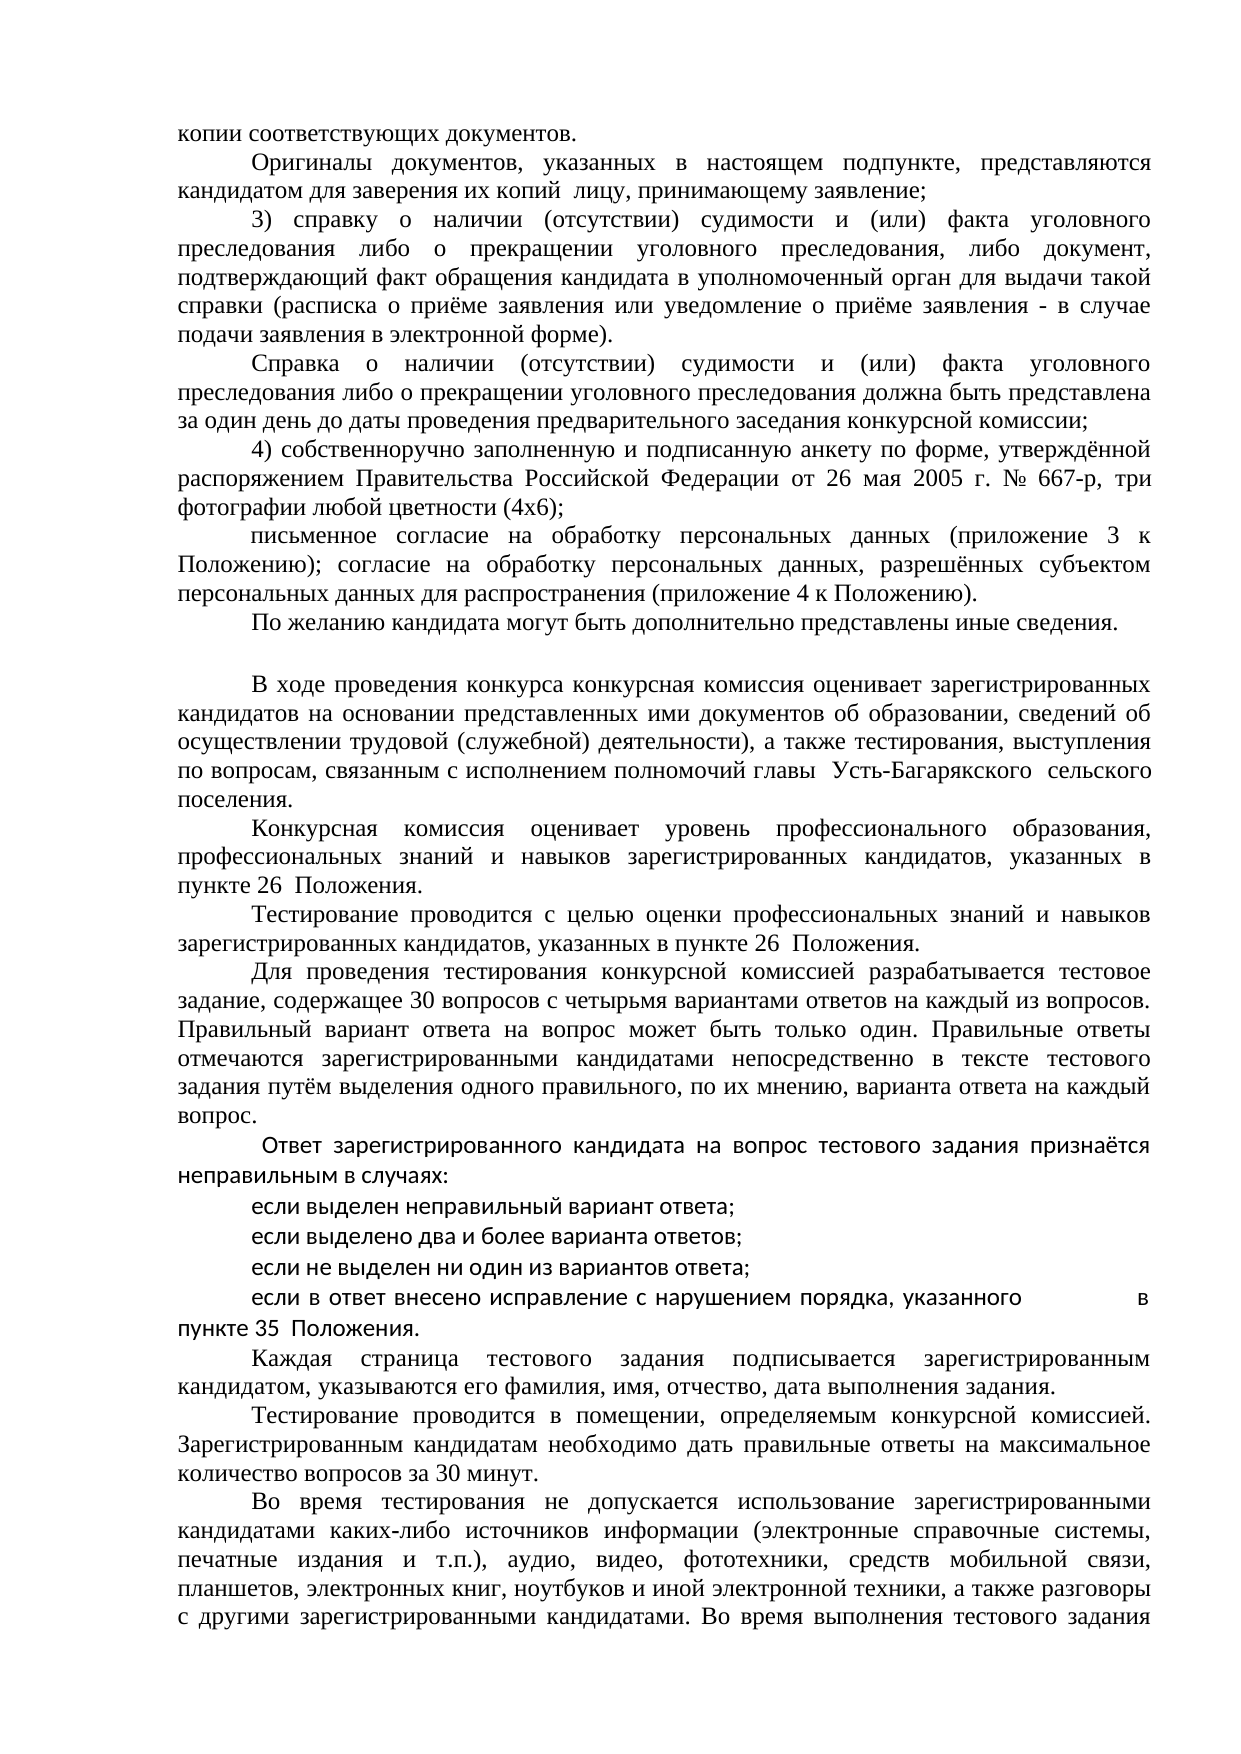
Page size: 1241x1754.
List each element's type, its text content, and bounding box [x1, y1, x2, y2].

text Для проведения тестирования конкурсной комиссией разрабатывается тестовое задание, содержащее 30 вопросов с четырьмя вариантами ответов на каждый из вопросов. Правильный вариант ответа на вопрос может быть только один. Правильные ответы отмечаются зарегистрированными кандидатами непосредственно в тексте тестового задания путём выделения одного правильного, по их мнению, варианта ответа на каждый вопрос. [177, 956, 1152, 1129]
text Ответ зарегистрированного кандидата на вопрос тестового задания признаётся неправильным в случаях: [177, 1129, 1152, 1190]
text если в ответ внесено исправление с нарушением порядка, указанного в пункте 35 Положения. [177, 1282, 1152, 1343]
text если выделено два и более варианта ответов; [177, 1221, 1152, 1251]
text В ходе проведения конкурса конкурсная комиссия оценивает зарегистрированных кандидатов на основании представленных ими документов об образовании, сведений об осуществлении трудовой (служебной) деятельности), а также тестирования, выступления по вопросам, связанным с исполнением полномочий главы Усть-Багарякского сельского поселения. [177, 669, 1152, 813]
text если не выделен ни один из вариантов ответа; [251, 1251, 1152, 1282]
text Оригиналы документов, указанных в настоящем подпункте, представляются кандидатом для заверения их копий лицу, принимающему заявление; [177, 147, 1152, 204]
text Справка о наличии (отсутствии) судимости и (или) факта уголовного преследования либо о прекращении уголовного преследования должна быть представлена за один день до даты проведения предварительного заседания конкурсной комиссии; [177, 348, 1152, 434]
text Тестирование проводится с целью оценки профессиональных знаний и навыков зарегистрированных кандидатов, указанных в пункте 26 Положения. [177, 899, 1152, 956]
text Конкурсная комиссия оценивает уровень профессионального образования, профессиональных знаний и навыков зарегистрированных кандидатов, указанных в пункте 26 Положения. [177, 813, 1152, 899]
text 4) собственноручно заполненную и подписанную анкету по форме, утверждённой распоряжением Правительства Российской Федерации от 26 мая 2005 г. № 667-р, три фотографии любой цветности (4x6); [177, 434, 1152, 521]
text Тестирование проводится в помещении, определяемым конкурсной комиссией. Зарегистрированным кандидатам необходимо дать правильные ответы на максимальное количество вопросов за 30 минут. [177, 1400, 1152, 1486]
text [177, 118, 1152, 147]
text если выделен неправильный вариант ответа; [177, 1190, 1152, 1221]
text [177, 1486, 1152, 1630]
text По желанию кандидата могут быть дополнительно представлены иные сведения. [177, 607, 1152, 636]
text 3) справку о наличии (отсутствии) судимости и (или) факта уголовного преследования либо о прекращении уголовного преследования, либо документ, подтверждающий факт обращения кандидата в уполномоченный орган для выдачи такой справки (расписка о приёме заявления или уведомление о приёме заявления - в случае подачи заявления в электронной форме). [177, 204, 1152, 348]
text письменное согласие на обработку персональных данных (приложение 3 к Положению); согласие на обработку персональных данных, разрешённых субъектом персональных данных для распространения (приложение 4 к Положению). [177, 521, 1152, 607]
text Каждая страница тестового задания подписывается зарегистрированным кандидатом, указываются его фамилия, имя, отчество, дата выполнения задания. [177, 1343, 1152, 1400]
